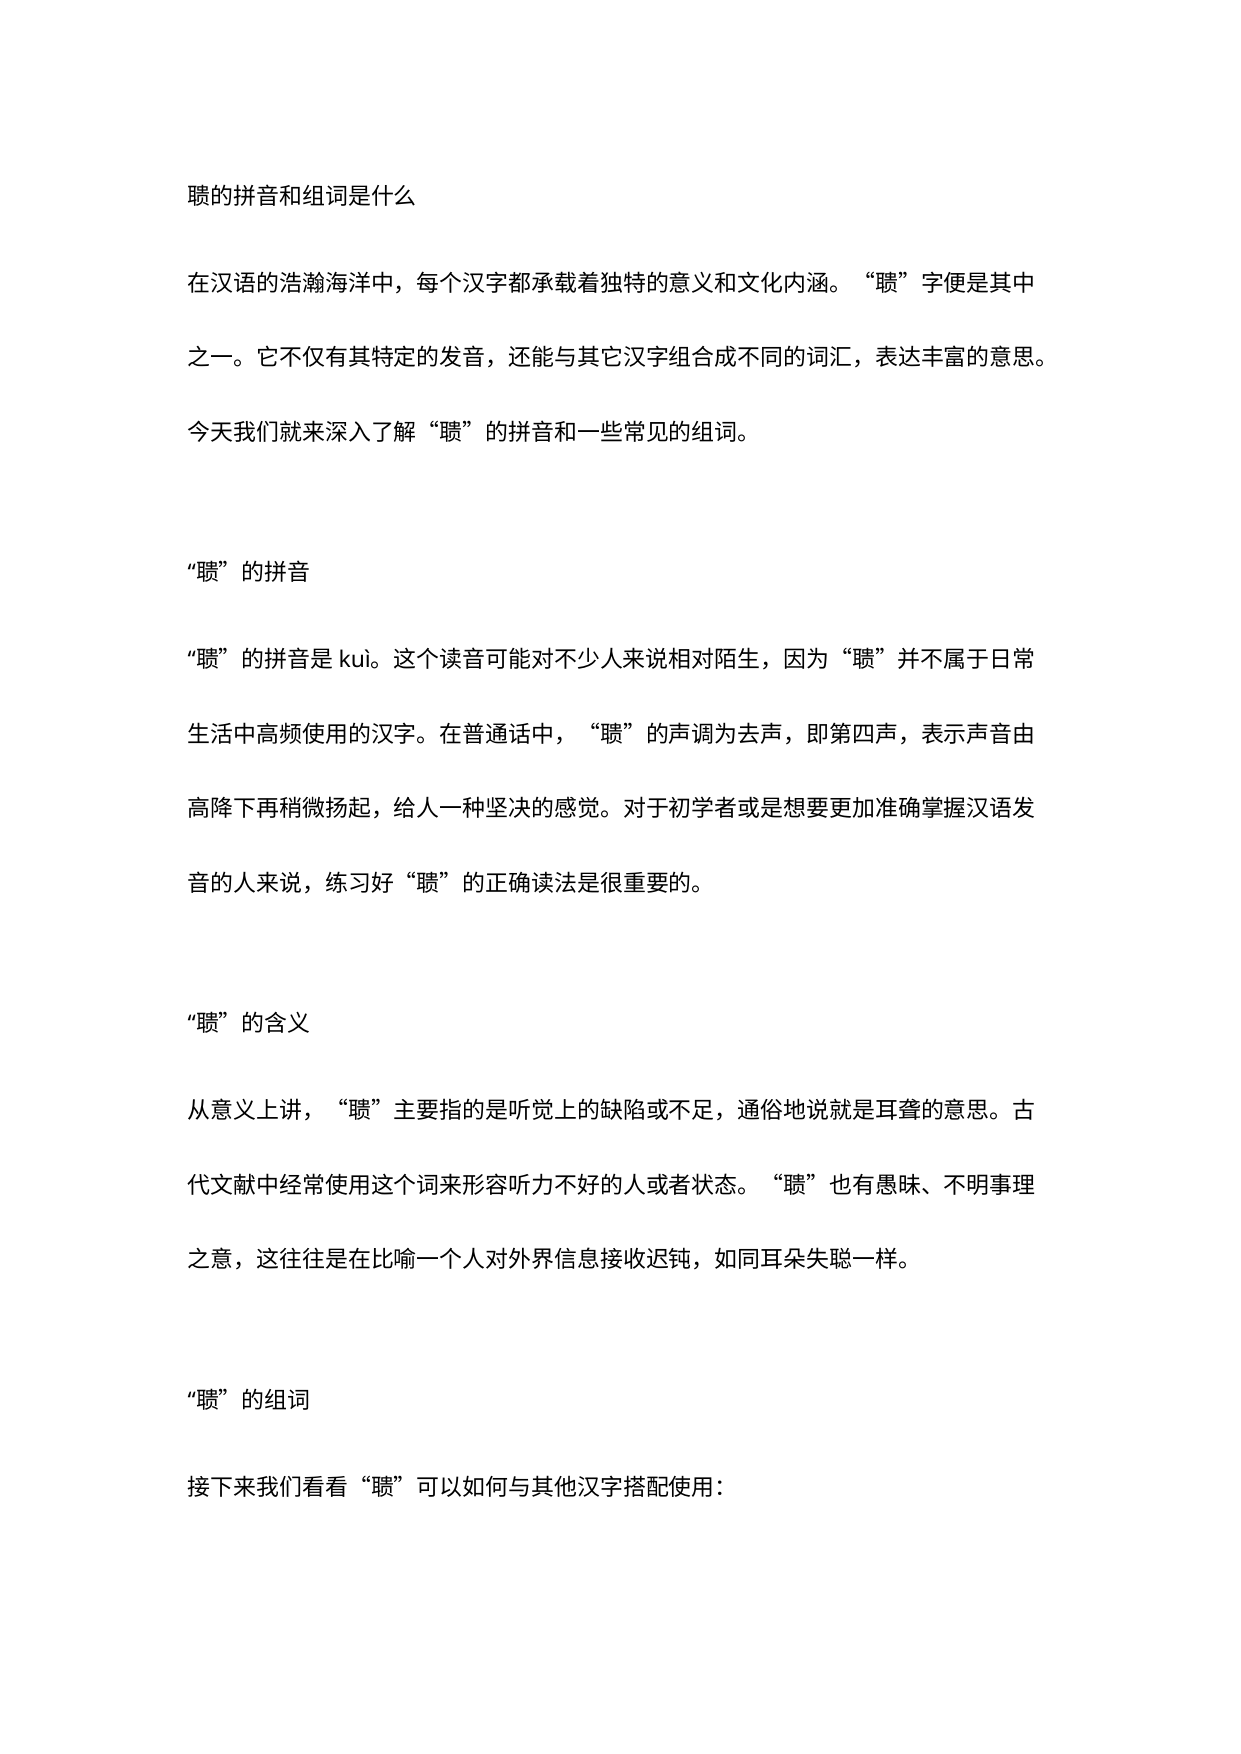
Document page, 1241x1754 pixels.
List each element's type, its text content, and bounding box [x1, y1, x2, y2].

text 在汉语的浩瀚海洋中，每个汉字都承载着独特的意义和文化内涵。“聩”字便是其中之一。它不仅有其特定的发音，还能与其它汉字组合成不同的词汇，表达丰富的意思。今天我们就来深入了解“聩”的拼音和一些常见的组词。 [187, 248, 1053, 463]
text 接下来我们看看“聩”可以如何与其他汉字搭配使用： [187, 1453, 1053, 1518]
text “聩”的拼音是 kuì。这个读音可能对不少人来说相对陌生，因为“聩”并不属于日常生活中高频使用的汉字。在普通话中，“聩”的声调为去声，即第四声，表示声音由高降下再稍微扬起，给人一种坚决的感觉。对于初学者或是想要更加准确掌握汉语发音的人来说，练习好“聩”的正确读法是很重要的。 [187, 625, 1053, 914]
text “聩”的组词 [187, 1366, 1053, 1431]
text “聩”的拼音 [187, 538, 1053, 603]
text 聩的拼音和组词是什么 [187, 162, 1053, 227]
text 从意义上讲，“聩”主要指的是听觉上的缺陷或不足，通俗地说就是耳聋的意思。古代文献中经常使用这个词来形容听力不好的人或者状态。“聩”也有愚昧、不明事理之意，这往往是在比喻一个人对外界信息接收迟钝，如同耳朵失聪一样。 [187, 1076, 1053, 1291]
text “聩”的含义 [187, 989, 1053, 1054]
